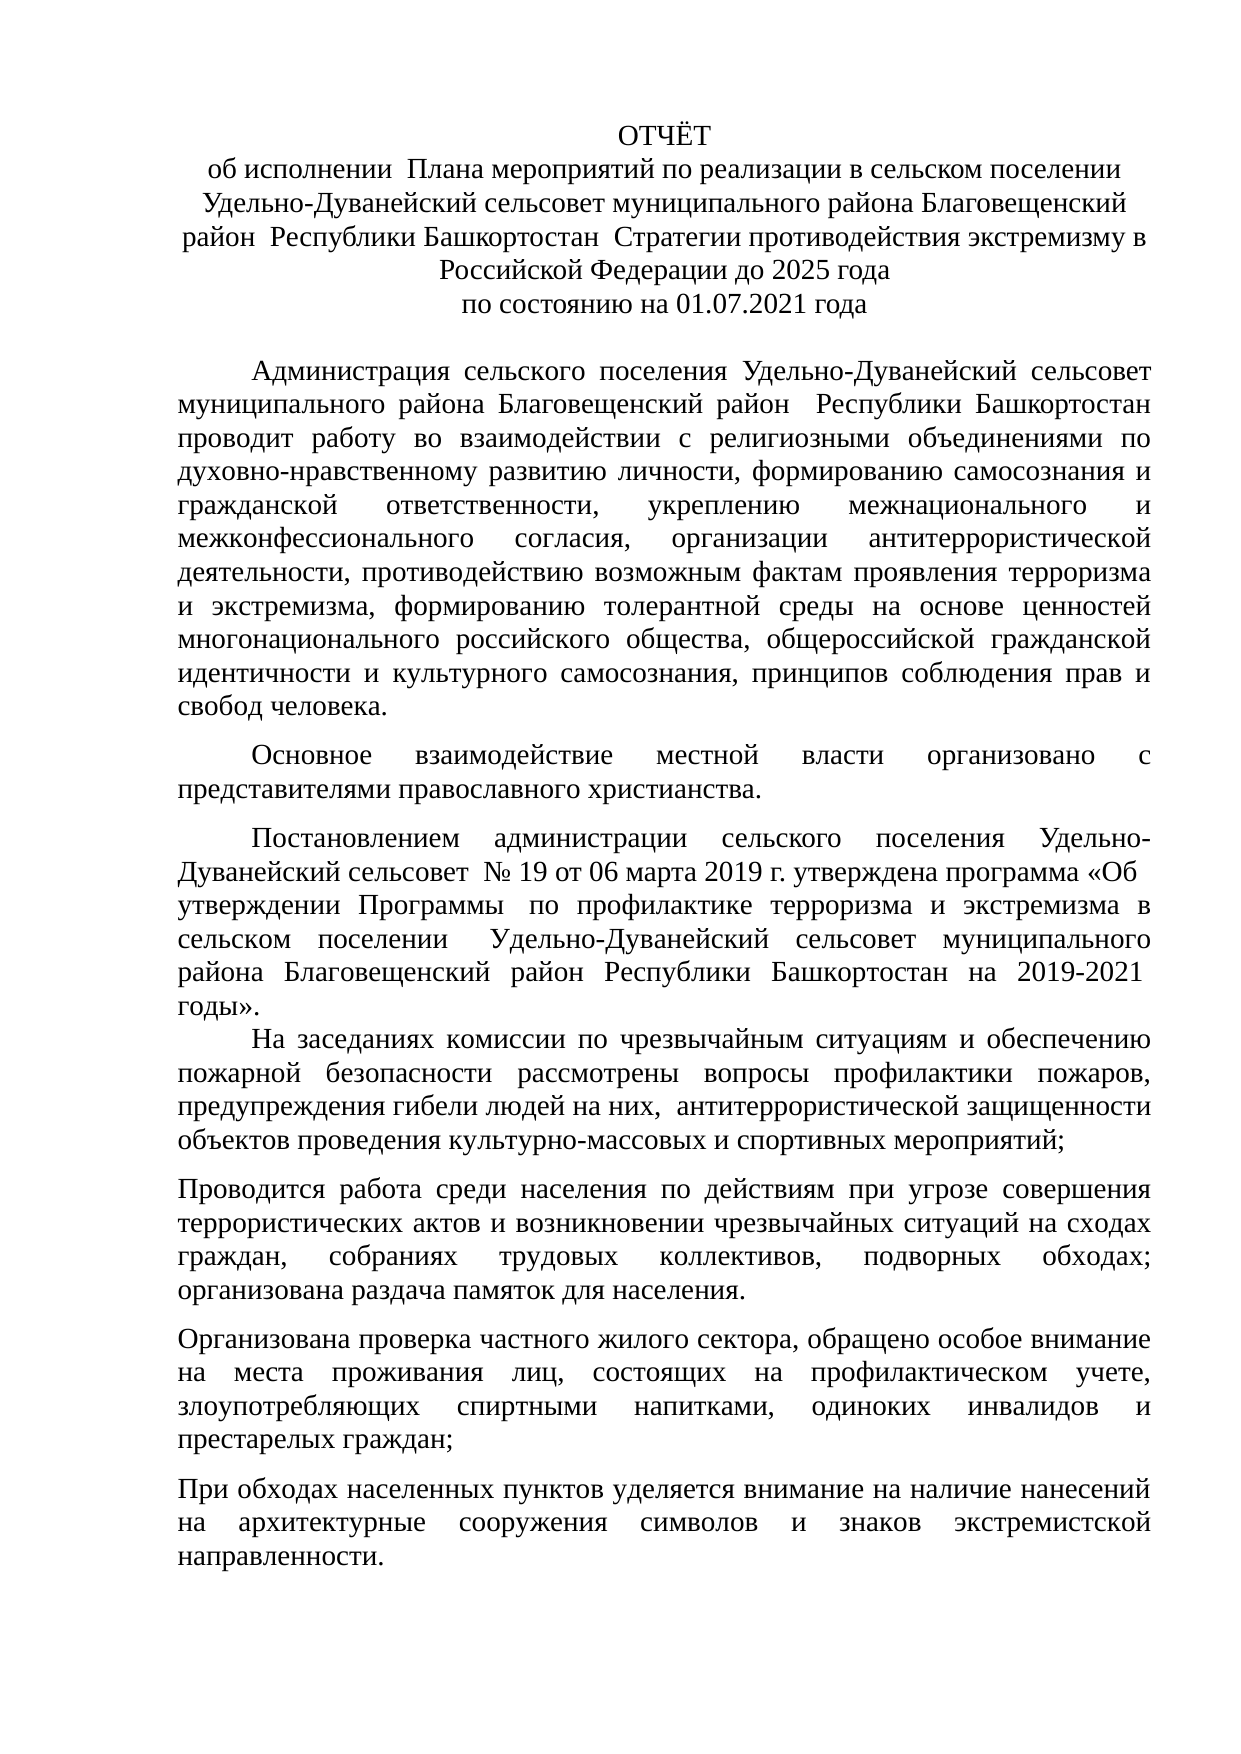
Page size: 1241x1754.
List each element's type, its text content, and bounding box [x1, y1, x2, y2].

text На заседаниях комиссии по чрезвычайным ситуациям и обеспечению пожарной безопасности рассмотрены вопросы профилактики пожаров, предупреждения гибели людей на них, антитеррористической защищенности объектов проведения культурно-массовых и спортивных мероприятий; [177, 1021, 1152, 1156]
text Администрация сельского поселения Удельно-Дуванейский сельсовет муниципального района Благовещенский район Республики Башкортостан проводит работу во взаимодействии с религиозными объединениями по духовно-нравственному развитию личности, формированию самосознания и гражданской ответственности, укреплению межнационального и межконфессионального согласия, организации антитеррористической деятельности, противодействию возможным фактам проявления терроризма и экстремизма, формированию толерантной среды на основе ценностей многонационального российского общества, общероссийской гражданской идентичности и культурного самосознания, принципов соблюдения прав и свобод человека. [177, 353, 1152, 722]
text Постановлением администрации сельского поселения Удельно-Дуванейский сельсовет № 19 от 06 марта 2019 г. утверждена программа «Об утверждении Программы по профилактике терроризма и экстремизма в сельском поселении Удельно-Дуванейский сельсовет муниципального района Благовещенский район Республики Башкортостан на 2019-2021 годы». [177, 820, 1152, 1021]
text При обходах населенных пунктов уделяется внимание на наличие нанесений на архитектурные сооружения символов и знаков экстремистской направленности. [177, 1471, 1152, 1571]
text об исполнении Плана мероприятий по реализации в сельском поселении Удельно-Дуванейский сельсовет муниципального района Благовещенский район Республики Башкортостан Стратегии противодействия экстремизму в Российской Федерации до 2025 года [177, 152, 1152, 286]
text Проводится работа среди населения по действиям при угрозе совершения террористических актов и возникновении чрезвычайных ситуаций на сходах граждан, собраниях трудовых коллективов, подворных обходах; организована раздача памяток для населения. [177, 1171, 1152, 1305]
text Основное взаимодействие местной власти организовано с представителями православного христианства. [177, 737, 1152, 804]
text по состоянию на 01.07.2021 года [177, 286, 1152, 319]
text ОТЧЁТ [177, 118, 1152, 152]
text Организована проверка частного жилого сектора, обращено особое внимание на места проживания лиц, состоящих на профилактическом учете, злоупотребляющих спиртными напитками, одиноких инвалидов и престарелых граждан; [177, 1321, 1152, 1455]
